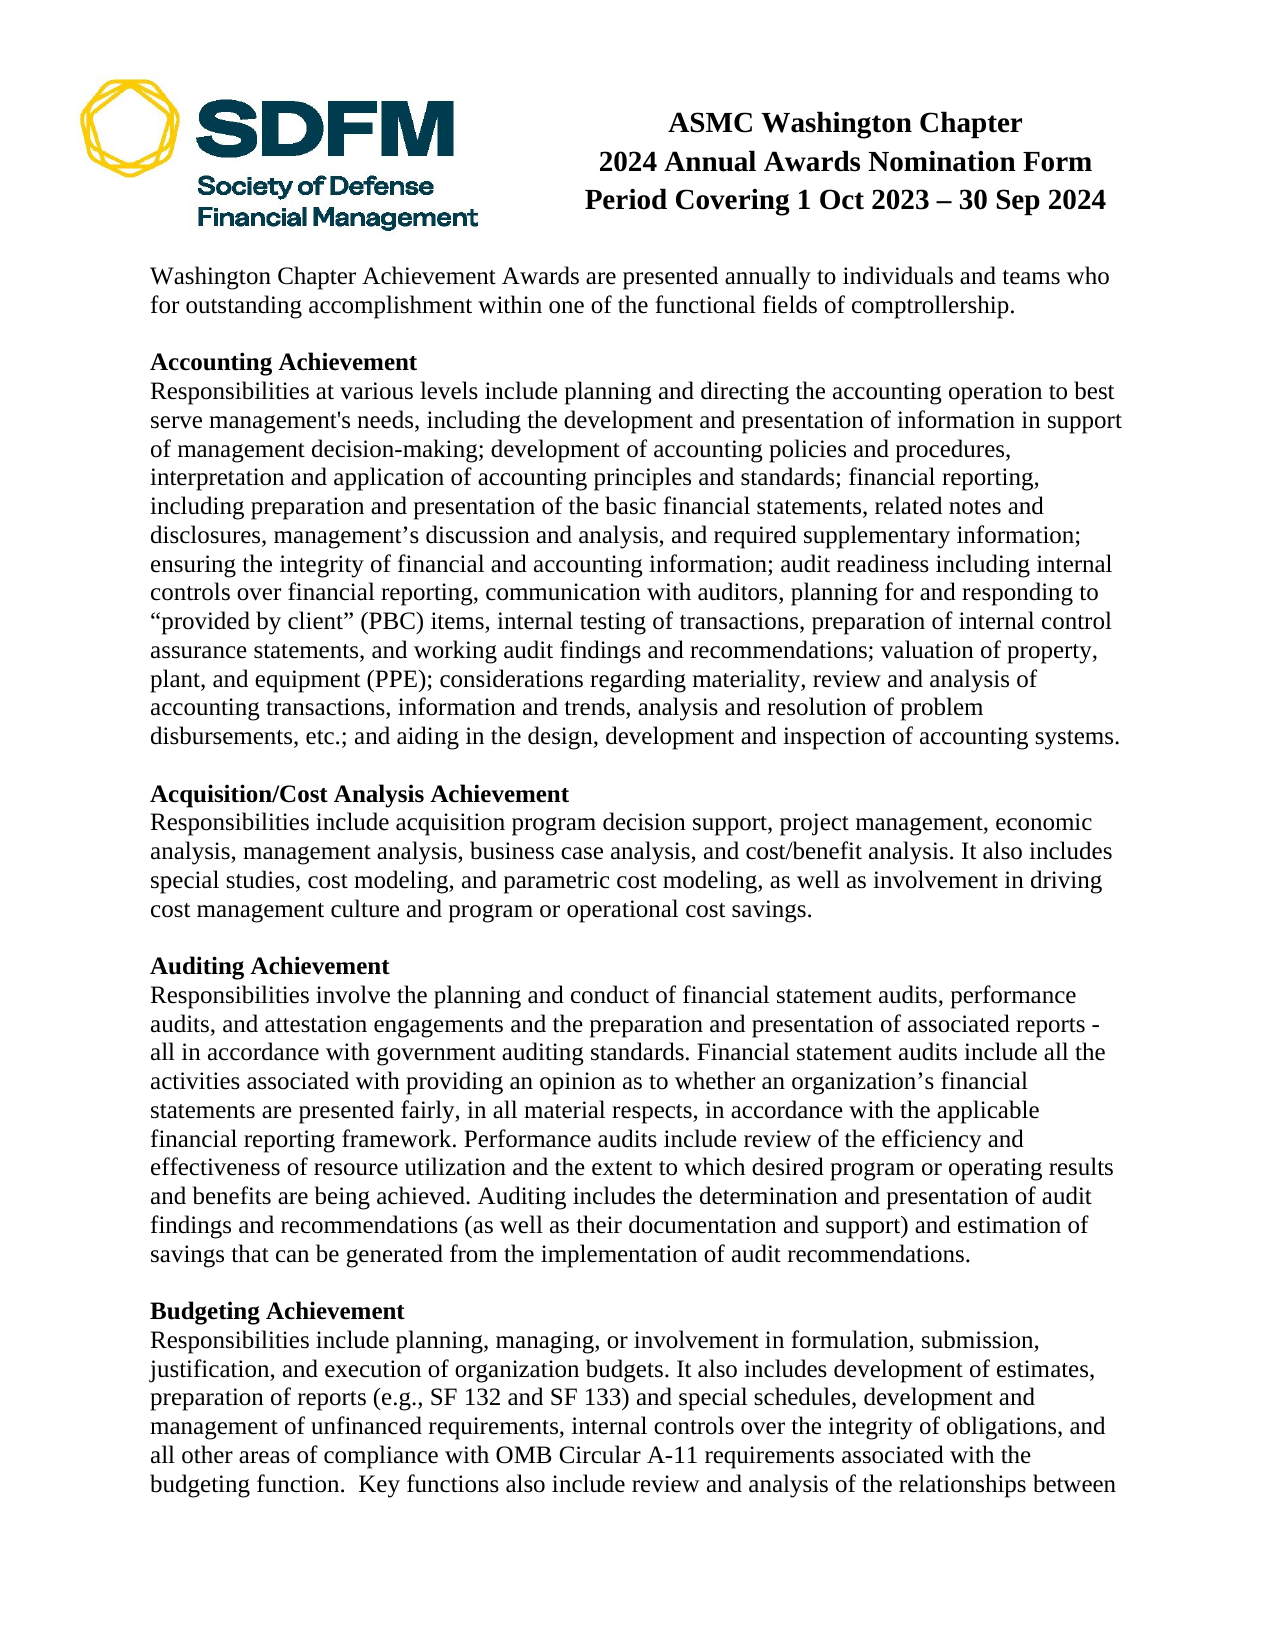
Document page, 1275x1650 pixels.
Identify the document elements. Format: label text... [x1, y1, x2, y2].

text Auditing Achievement [150, 951, 1125, 980]
text Budgeting Achievement [150, 1296, 1125, 1325]
text Responsibilities involve the planning and conduct of financial statement audits, performance audits, and attestation engagements and the preparation and presentation of associated reports - all in accordance with government auditing standards. Financial statement audits include all the activities associated with providing an opinion as to whether an organization’s financial statements are presented fairly, in all material respects, in accordance with the applicable financial reporting framework. Performance audits include review of the efficiency and effectiveness of resource utilization and the extent to which desired program or operating results and benefits are being achieved. Auditing includes the determination and presentation of audit findings and recommendations (as well as their documentation and support) and estimation of savings that can be generated from the implementation of audit recommendations. [150, 980, 1125, 1267]
text Acquisition/Cost Analysis Achievement [150, 779, 1125, 807]
text Responsibilities at various levels include planning and directing the accounting operation to best serve management's needs, including the development and presentation of information in support of management decision-making; development of accounting policies and procedures, interpretation and application of accounting principles and standards; financial reporting, including preparation and presentation of the basic financial statements, related notes and disclosures, management’s discussion and analysis, and required supplementary information; ensuring the integrity of financial and accounting information; audit readiness including internal controls over financial reporting, communication with auditors, planning for and responding to “provided by client” (PBC) items, internal testing of transactions, preparation of internal control assurance statements, and working audit findings and recommendations; valuation of property, plant, and equipment (PPE); considerations regarding materiality, review and analysis of accounting transactions, information and trends, analysis and resolution of problem disbursements, etc.; and aiding in the design, development and inspection of accounting systems. [150, 376, 1125, 750]
text Accounting Achievement [150, 347, 1125, 376]
picture [75, 74, 483, 237]
text Washington Chapter Achievement Awards are presented annually to individuals and teams who for outstanding accomplishment within one of the functional fields of comptrollership. [150, 261, 1125, 319]
text Responsibilities include acquisition program decision support, project management, economic analysis, management analysis, business case analysis, and cost/benefit analysis. It also includes special studies, cost modeling, and parametric cost modeling, as well as involvement in driving cost management culture and program or operational cost savings. [150, 807, 1125, 922]
